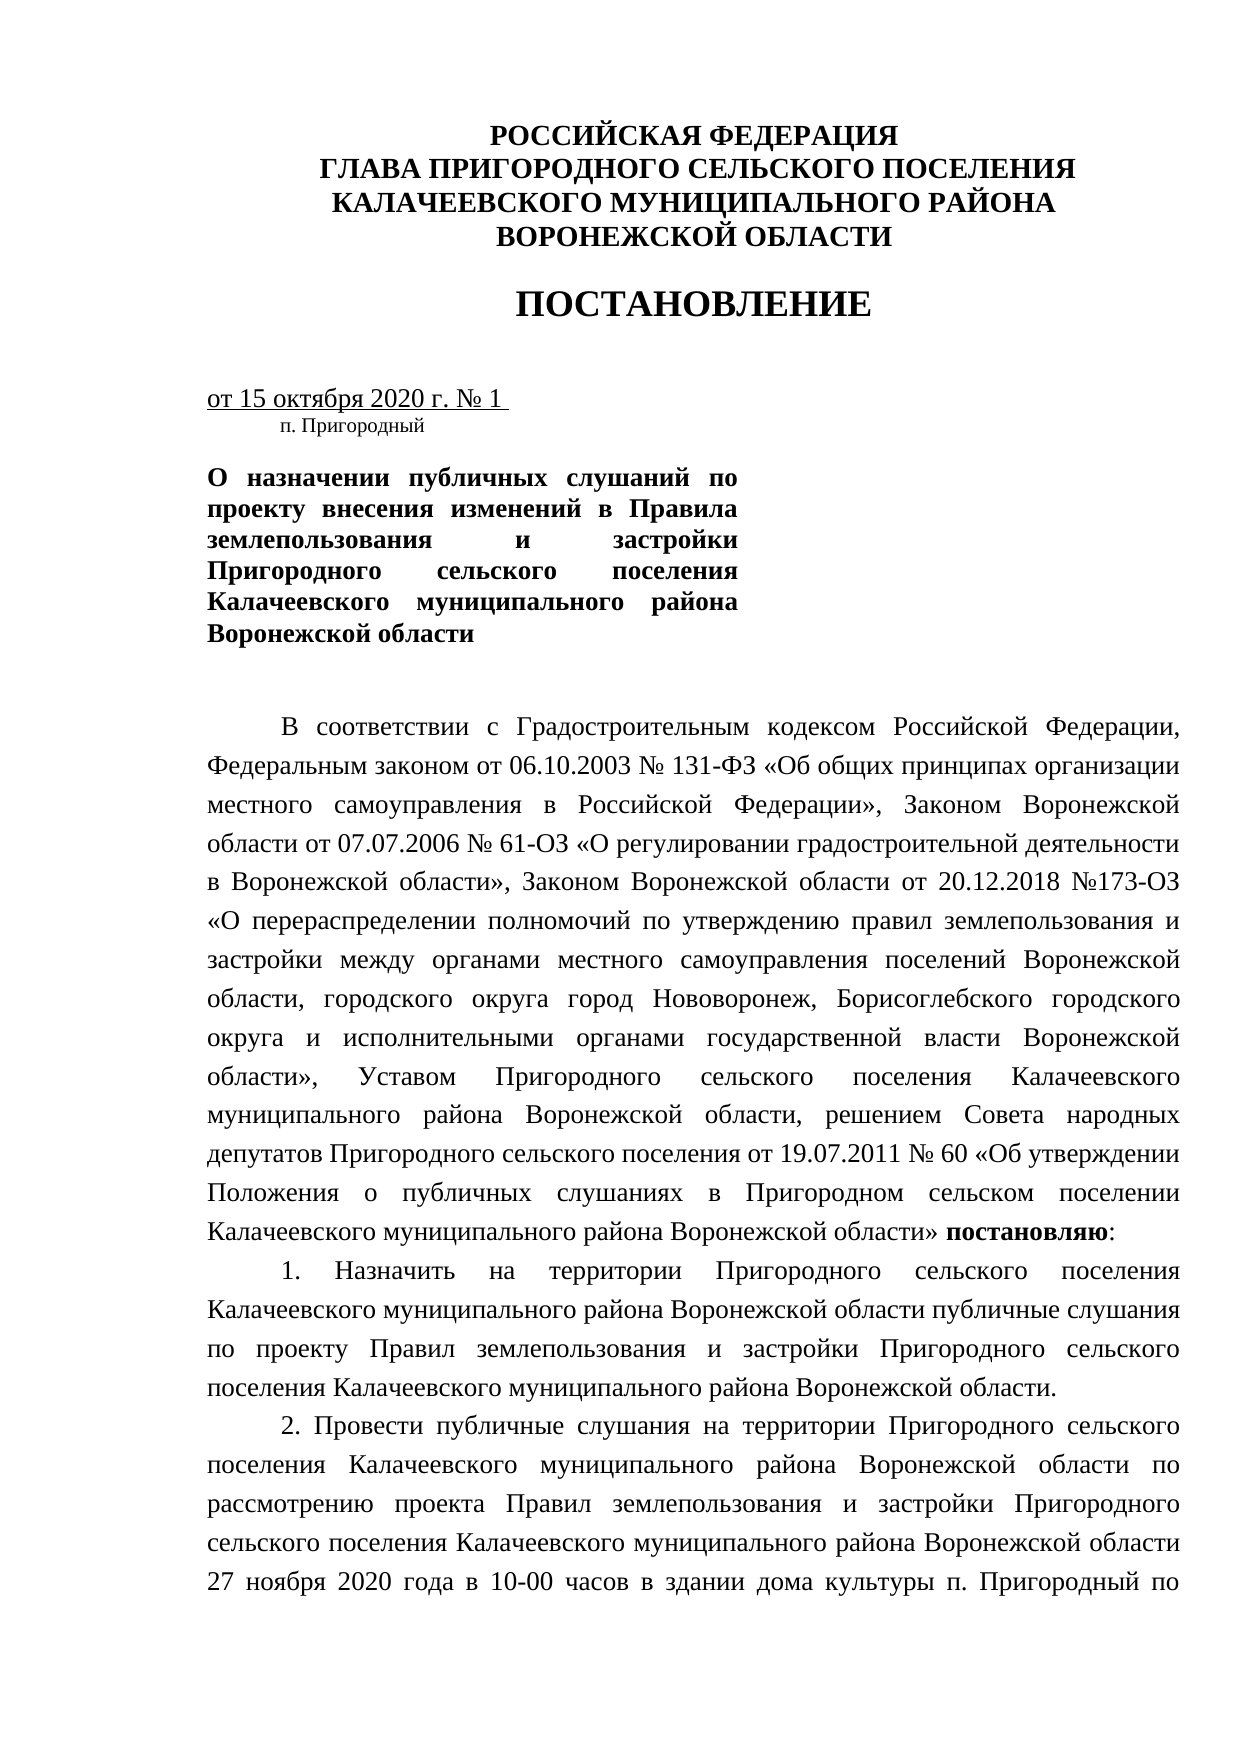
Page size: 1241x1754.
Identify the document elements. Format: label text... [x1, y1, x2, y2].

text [207, 1409, 1181, 1596]
text п. Пригородный [207, 413, 561, 437]
text ПОСТАНОВЛЕНИЕ [207, 252, 1181, 324]
text КАЛАЧЕЕВСКОГО МУНИЦИПАЛЬНОГО РАЙОНА [207, 185, 1181, 219]
text О назначении публичных слушаний по проекту внесения изменений в Правила землепользования и застройки Пригородного сельского поселения Калачеевского муниципального района Воронежской области [207, 461, 738, 648]
text ГЛАВА ПРИГОРОДНОГО СЕЛЬСКОГО ПОСЕЛЕНИЯ [207, 152, 1181, 185]
text от 15 октября 2020 г. № 1 [207, 382, 561, 413]
text В соответствии с Градостроительным кодексом Российской Федерации, Федеральным законом от 06.10.2003 № 131-ФЗ «Об общих принципах организации местного самоуправления в Российской Федерации», Законом Воронежской области от 07.07.2006 № 61-ОЗ «О регулировании градостроительной деятельности в Воронежской области», Законом Воронежской области от 20.12.2018 №173-ОЗ «О перераспределении полномочий по утверждению правил землепользования и застройки между органами местного самоуправления поселений Воронежской области, городского округа город Нововоронеж, Борисоглебского городского округа и исполнительными органами государственной власти Воронежской области», Уставом Пригородного сельского поселения Калачеевского муниципального района Воронежской области, решением Совета народных депутатов Пригородного сельского поселения от 19.07.2011 № 60 «Об утверждении Положения о публичных слушаниях в Пригородном сельском поселении Калачеевского муниципального района Воронежской области» постановляю: [207, 710, 1181, 1246]
text РОССИЙСКАЯ ФЕДЕРАЦИЯ [207, 118, 1181, 152]
text ВОРОНЕЖСКОЙ ОБЛАСТИ [207, 219, 1181, 252]
text 1. Назначить на территории Пригородного сельского поселения Калачеевского муниципального района Воронежской области публичные слушания по проекту Правил землепользования и застройки Пригородного сельского поселения Калачеевского муниципального района Воронежской области. [207, 1254, 1181, 1402]
